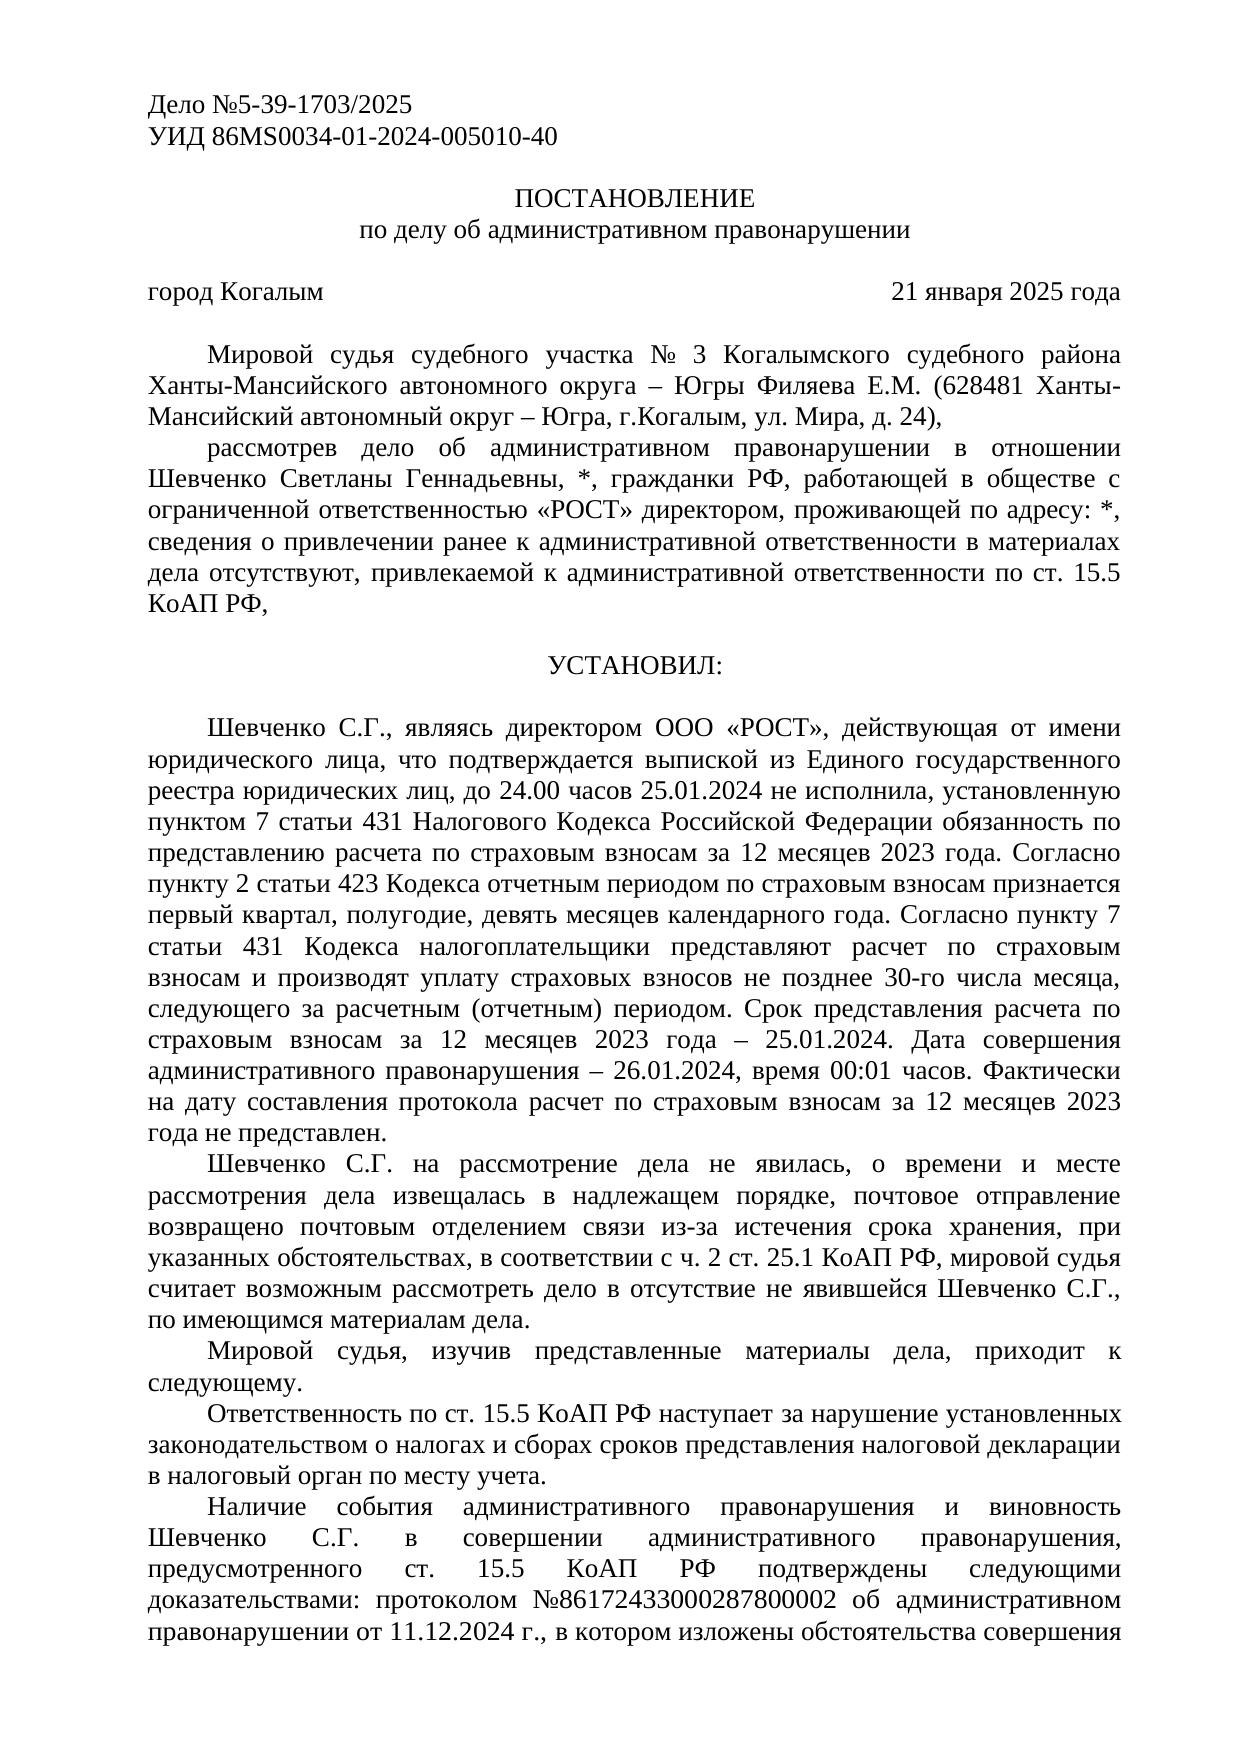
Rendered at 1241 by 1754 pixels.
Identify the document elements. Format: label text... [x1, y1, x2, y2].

text по делу об административном правонарушении [148, 213, 1122, 244]
text рассмотрев дело об административном правонарушении в отношении Шевченко Светланы Геннадьевны, *, гражданки РФ, работающей в обществе с ограниченной ответственностью «РОСТ» директором, проживающей по адресу: *, сведения о привлечении ранее к административной ответственности в материалах дела отсутствуют, привлекаемой к административной ответственности по ст. 15.5 КоАП РФ, [148, 431, 1122, 618]
text Шевченко С.Г., являясь директором ООО «РОСТ», действующая от имени юридического лица, что подтверждается выпиской из Единого государственного реестра юридических лиц, до 24.00 часов 25.01.2024 не исполнила, установленную пунктом 7 статьи 431 Налогового Кодекса Российской Федерации обязанность по представлению расчета по страховым взносам за 12 месяцев 2023 года. Согласно пункту 2 статьи 423 Кодекса отчетным периодом по страховым взносам признается первый квартал, полугодие, девять месяцев календарного года. Согласно пункту 7 статьи 431 Кодекса налогоплательщики представляют расчет по страховым взносам и производят уплату страховых взносов не позднее 30-гo числа месяца, следующего за расчетным (отчетным) периодом. Срок представления расчета по страховым взносам за 12 месяцев 2023 года – 25.01.2024. Дата совершения административного правонарушения – 26.01.2024, время 00:01 часов. Фактически на дату составления протокола расчет по страховым взносам за 12 месяцев 2023 года не представлен. [148, 712, 1122, 1148]
text Ответственность по ст. 15.5 КоАП РФ наступает за нарушение установленных законодательством о налогах и сборах сроков представления налоговой декларации в налоговый орган по месту учета. [148, 1397, 1122, 1490]
text УСТАНОВИЛ: [148, 649, 1122, 680]
text Мировой судья судебного участка № 3 Когалымского судебного района Ханты-Мансийского автономного округа – Югры Филяева Е.М. (628481 Ханты-Мансийский автономный округ – Югра, г.Когалым, ул. Мира, д. 24), [148, 338, 1122, 431]
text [148, 1490, 1122, 1646]
text УИД 86MS0034-01-2024-005010-40 [148, 120, 1122, 151]
text Шевченко С.Г. на рассмотрение дела не явилась, о времени и месте рассмотрения дела извещалась в надлежащем порядке, почтовое отправление возвращено почтовым отделением связи из-за истечения срока хранения, при указанных обстоятельствах, в соответствии с ч. 2 ст. 25.1 КоАП РФ, мировой судья считает возможным рассмотреть дело в отсутствие не явившейся Шевченко С.Г., по имеющимся материалам дела. [148, 1148, 1122, 1334]
text Дело №5-39-1703/2025 [148, 89, 1122, 120]
text Мировой судья, изучив представленные материалы дела, приходит к следующему. [148, 1334, 1122, 1397]
text город Когалым 21 января 2025 года [148, 276, 1122, 307]
text ПОСТАНОВЛЕНИЕ [148, 182, 1122, 213]
